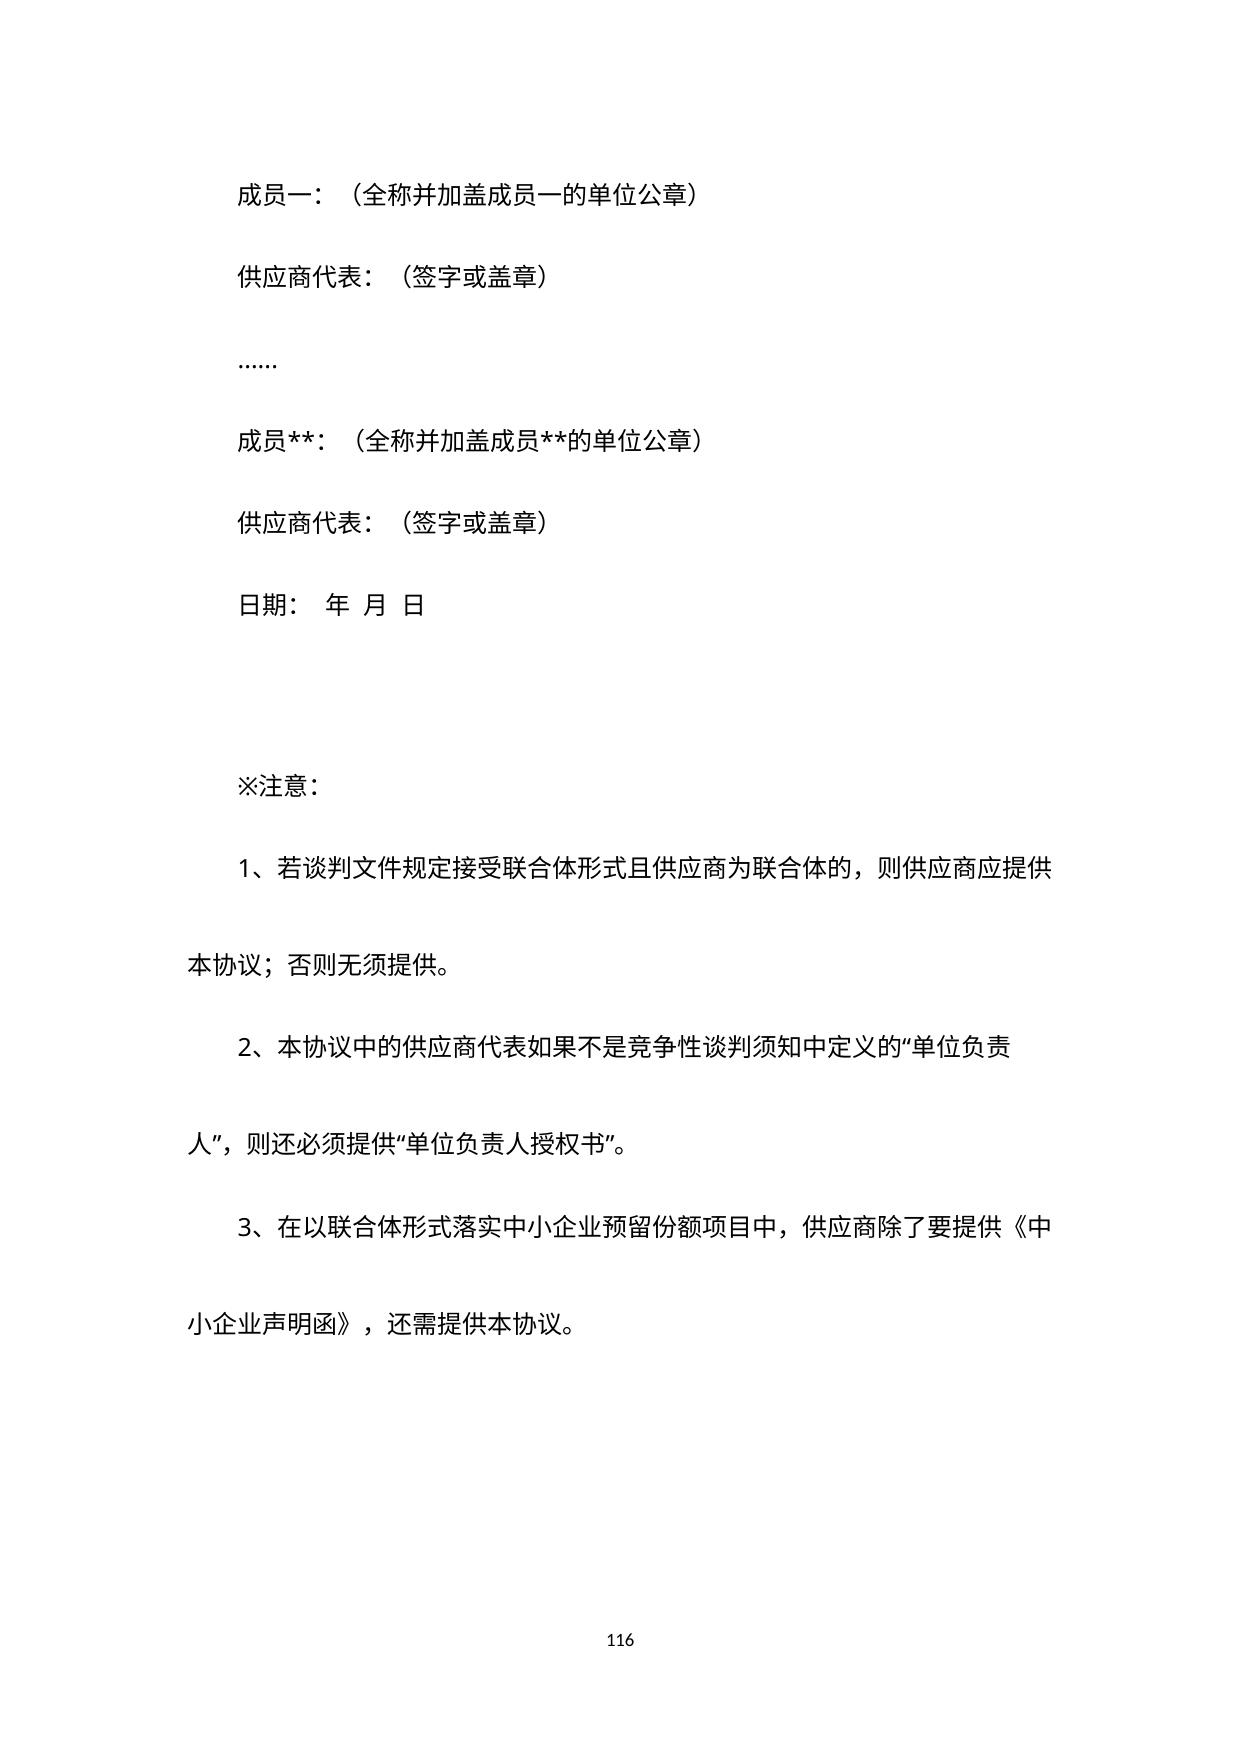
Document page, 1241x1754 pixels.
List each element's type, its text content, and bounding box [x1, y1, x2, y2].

text ...... [187, 326, 1053, 391]
text 1、若谈判文件规定接受联合体形式且供应商为联合体的，则供应商应提供本协议；否则无须提供。 [187, 835, 1053, 997]
text ※注意： [187, 753, 1053, 818]
text 成员一：（全称并加盖成员一的单位公章） [187, 162, 1053, 227]
text 日期： 年 月 日 [187, 572, 1053, 637]
text 成员**：（全称并加盖成员**的单位公章） [187, 408, 1053, 473]
text 供应商代表：（签字或盖章） [187, 244, 1053, 309]
text 2、本协议中的供应商代表如果不是竞争性谈判须知中定义的“单位负责人”，则还必须提供“单位负责人授权书”。 [187, 1014, 1053, 1177]
text 3、在以联合体形式落实中小企业预留份额项目中，供应商除了要提供《中小企业声明函》，还需提供本协议。 [187, 1194, 1053, 1356]
text 供应商代表：（签字或盖章） [187, 490, 1053, 555]
